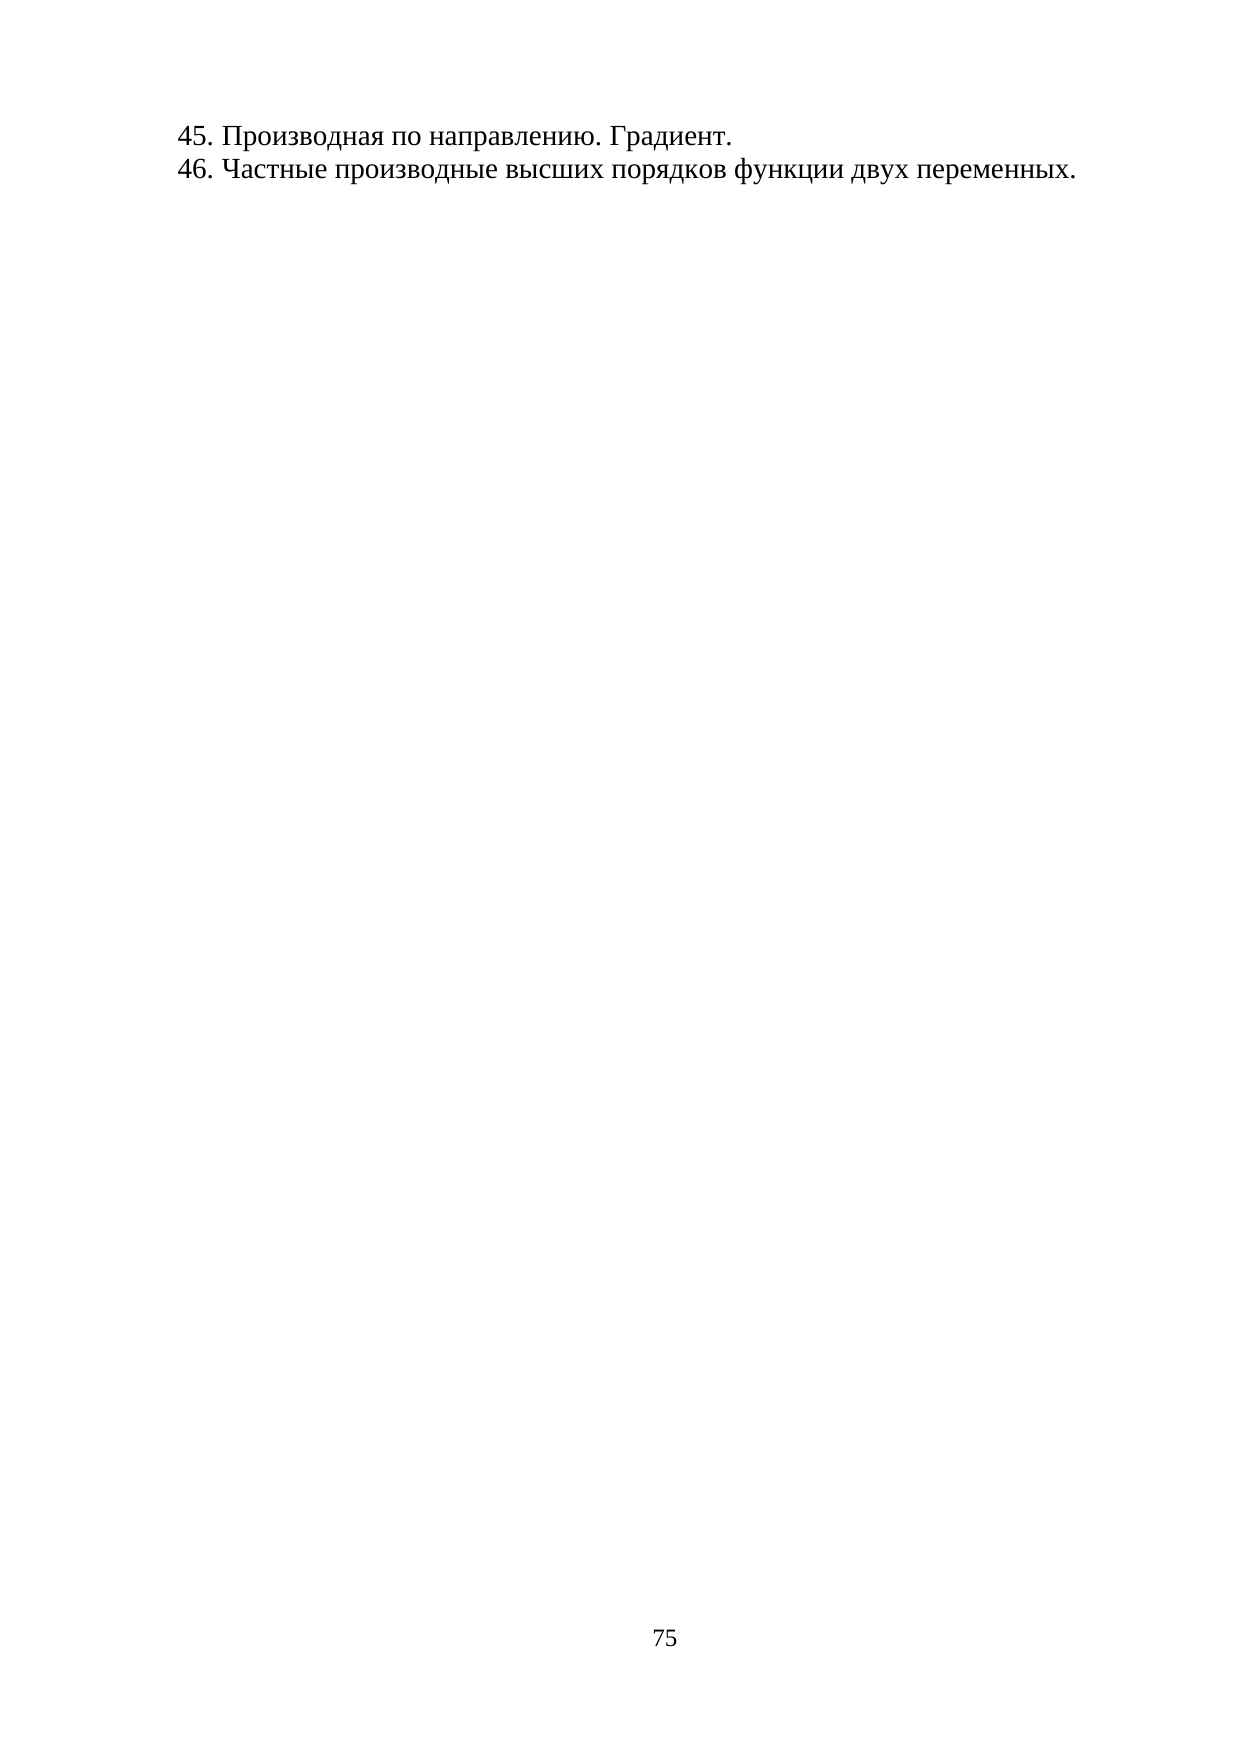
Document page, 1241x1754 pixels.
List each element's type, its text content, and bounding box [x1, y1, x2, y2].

list Частные производные высших порядков функции двух переменных. [177, 152, 1152, 185]
list Производная по направлению. Градиент. [177, 118, 1152, 152]
